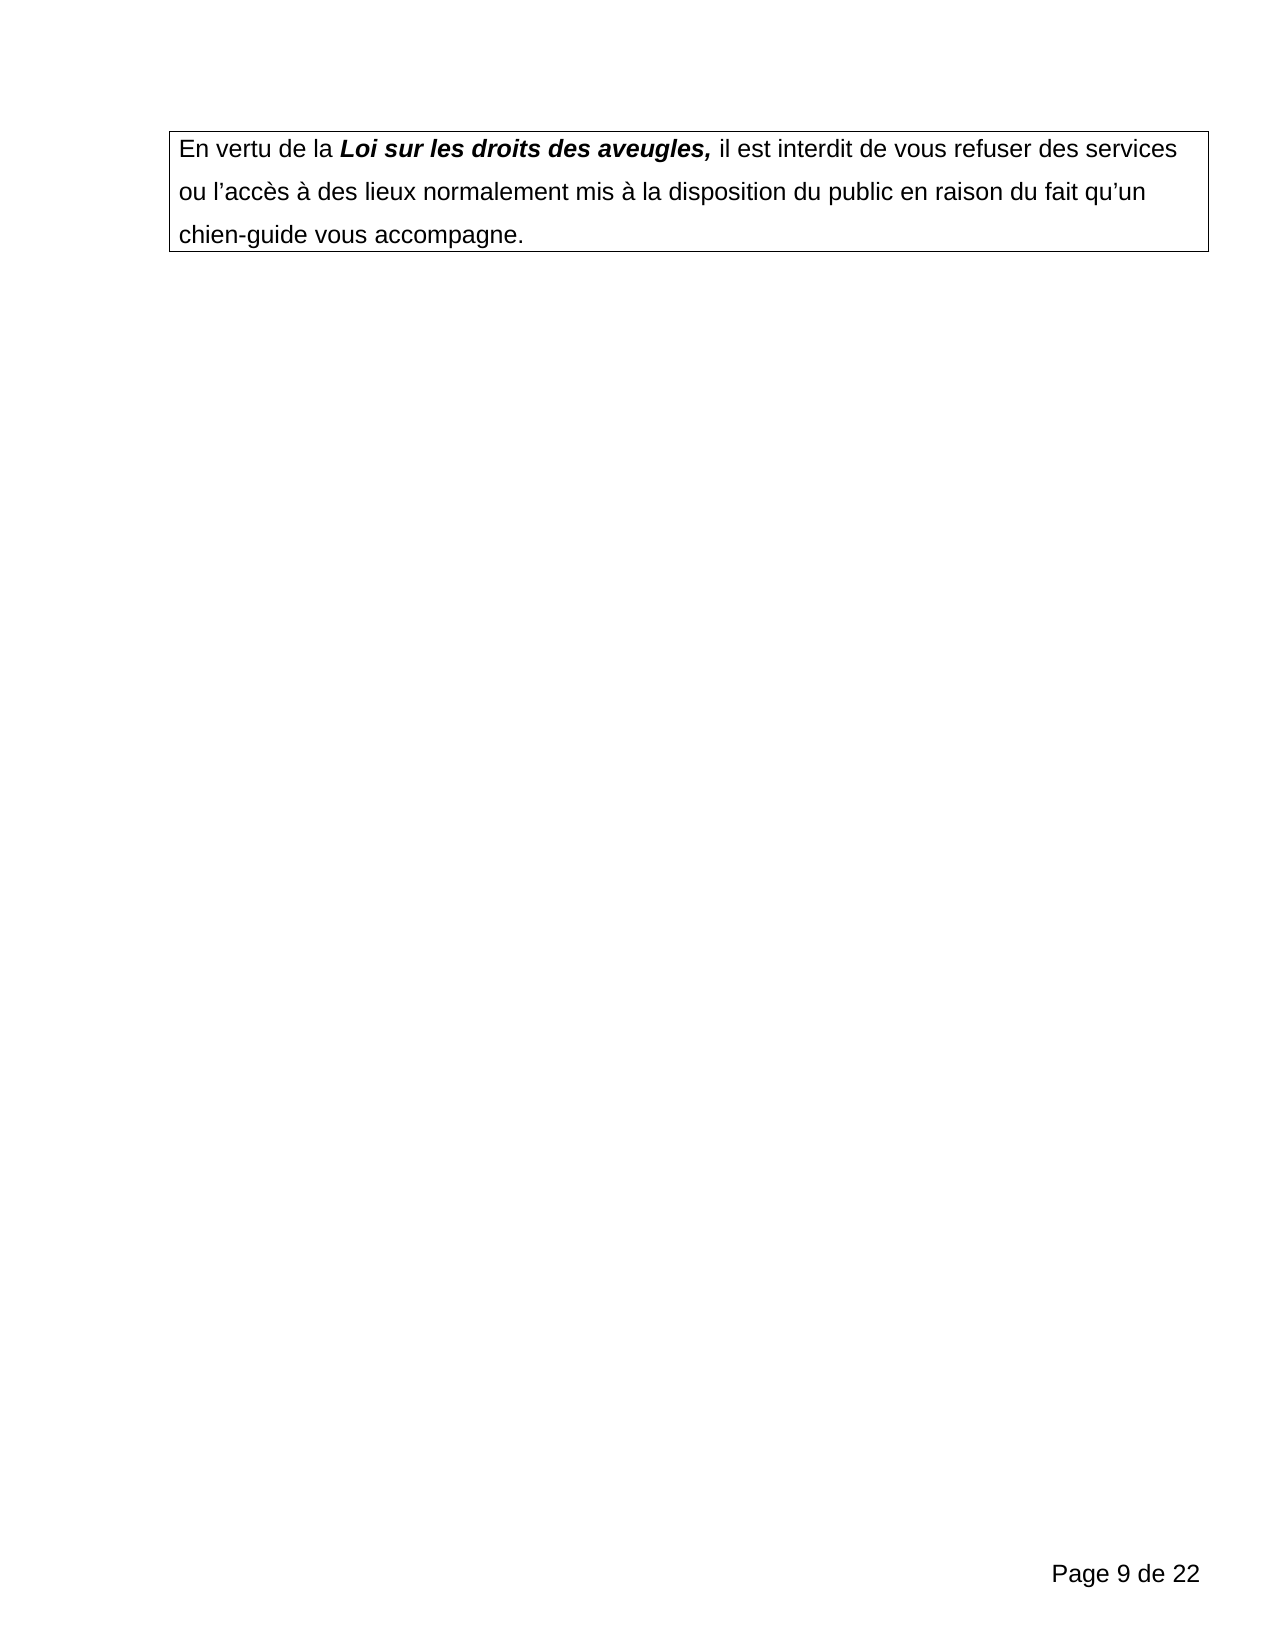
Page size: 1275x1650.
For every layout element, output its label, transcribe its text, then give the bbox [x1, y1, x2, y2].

text En vertu de la Loi sur les droits des aveugles, il est interdit de vous refuser des services ou l’accès à des lieux normalement mis à la disposition du public en raison du fait qu’un chien-guide vous accompagne. [170, 132, 1208, 251]
